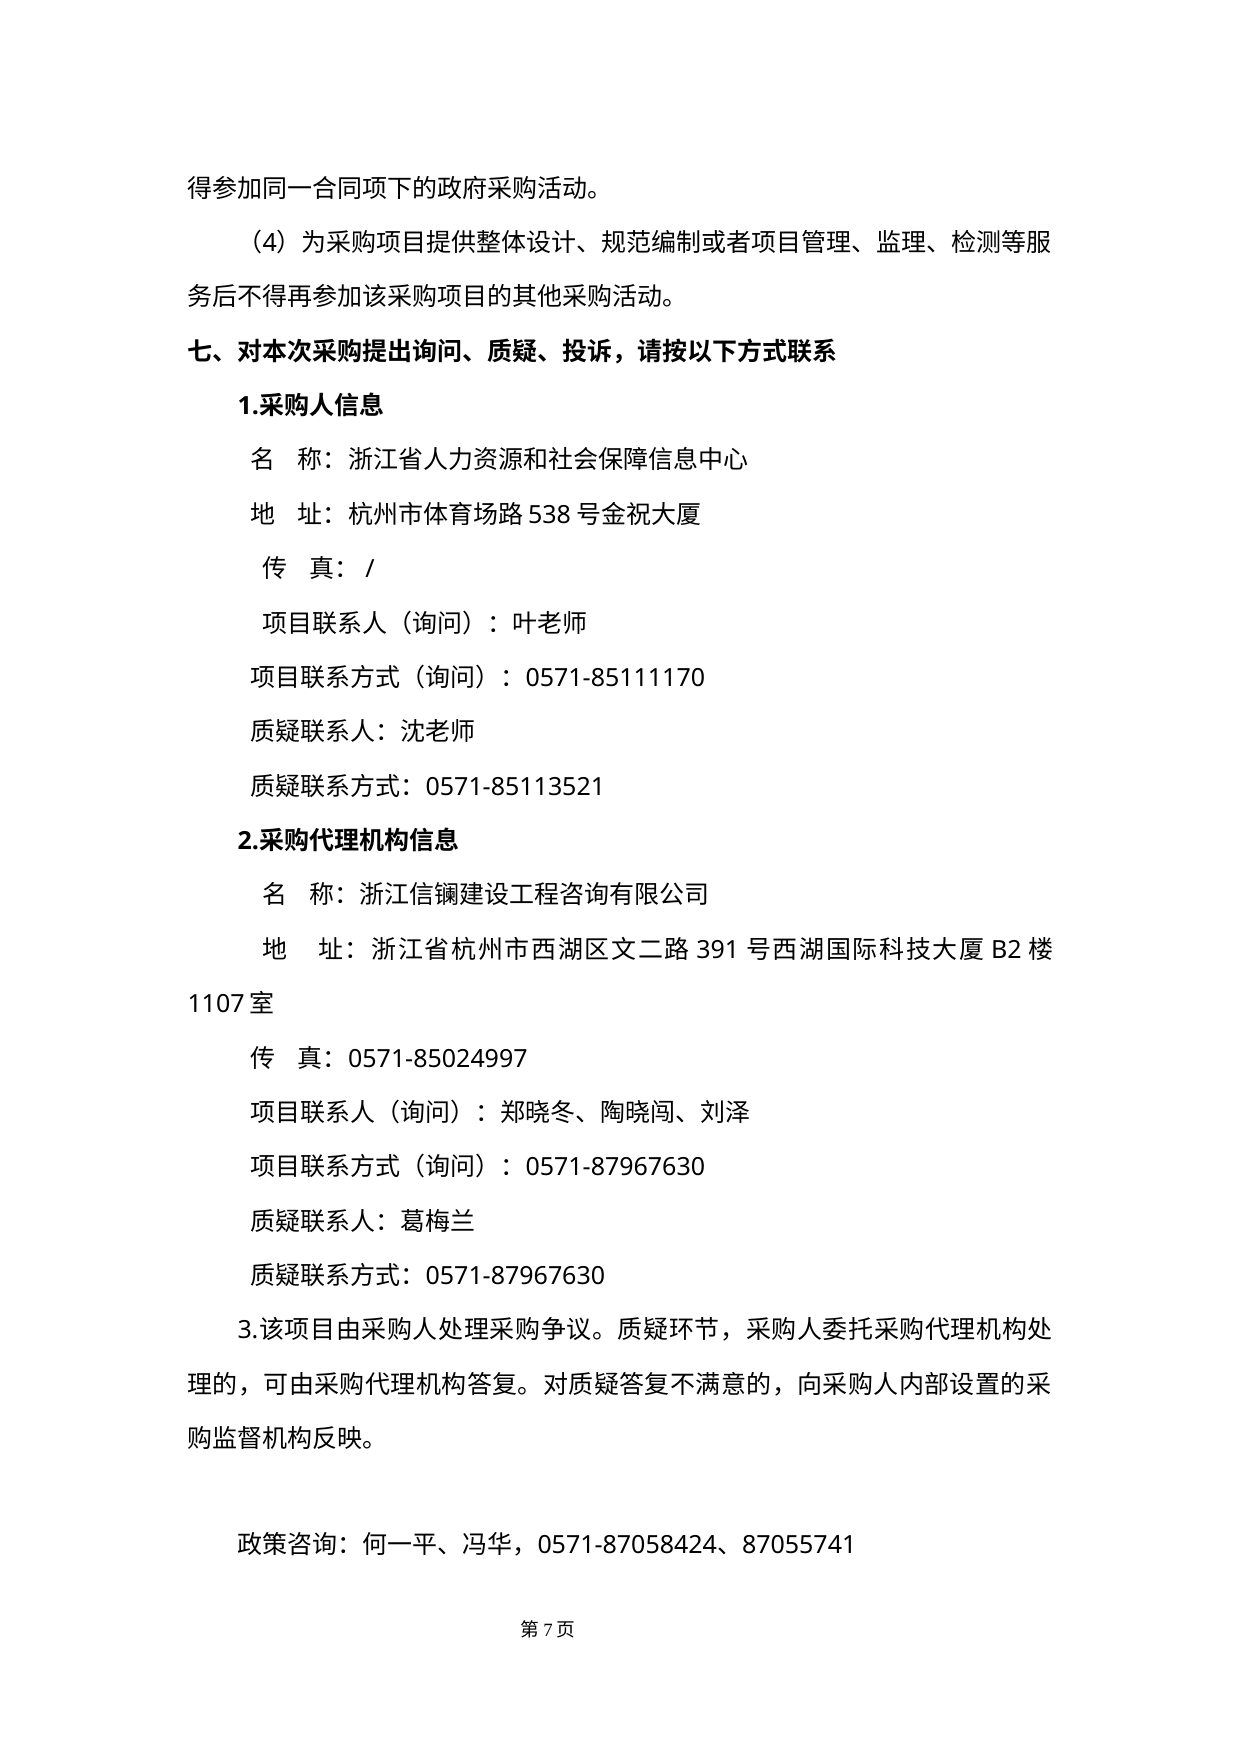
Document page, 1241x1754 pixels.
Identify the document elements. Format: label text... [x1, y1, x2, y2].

text （4）为采购项目提供整体设计、规范编制或者项目管理、监理、检测等服务后不得再参加该采购项目的其他采购活动。 [187, 222, 1053, 313]
text 2.采购代理机构信息 [187, 821, 1053, 857]
text 地 址：杭州市体育场路538号金祝大厦 [187, 494, 1053, 531]
text 质疑联系人：沈老师 [187, 712, 1053, 748]
text 地 址：浙江省杭州市西湖区文二路391号西湖国际科技大厦B2楼1107室 [187, 929, 1053, 1020]
text 项目联系方式（询问）：0571-87967630 [187, 1147, 1053, 1183]
text 质疑联系方式：0571-85113521 [187, 766, 1053, 802]
subtitle 七、对本次采购提出询问、质疑、投诉，请按以下方式联系 [187, 331, 1053, 367]
text 传 真： / [187, 549, 1053, 585]
text 项目联系人（询问）：叶老师 [187, 603, 1053, 639]
text 1.采购人信息 [187, 386, 1053, 422]
text 政策咨询：何一平、冯华，0571-87058424、87055741 [187, 1524, 1053, 1560]
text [187, 168, 1053, 204]
text 项目联系人（询问）：郑晓冬、陶晓闯、刘泽 [187, 1092, 1053, 1129]
text 质疑联系人：葛梅兰 [187, 1201, 1053, 1237]
text 名 称：浙江信镧建设工程咨询有限公司 [187, 875, 1053, 911]
text 3.该项目由采购人处理采购争议。质疑环节，采购人委托采购代理机构处理的，可由采购代理机构答复。对质疑答复不满意的，向采购人内部设置的采购监督机构反映。 [187, 1310, 1053, 1455]
text 项目联系方式（询问）：0571-85111170 [187, 657, 1053, 694]
text 传 真：0571-85024997 [187, 1038, 1053, 1074]
text 名 称：浙江省人力资源和社会保障信息中心 [187, 440, 1053, 476]
text 质疑联系方式：0571-87967630 [187, 1256, 1053, 1292]
